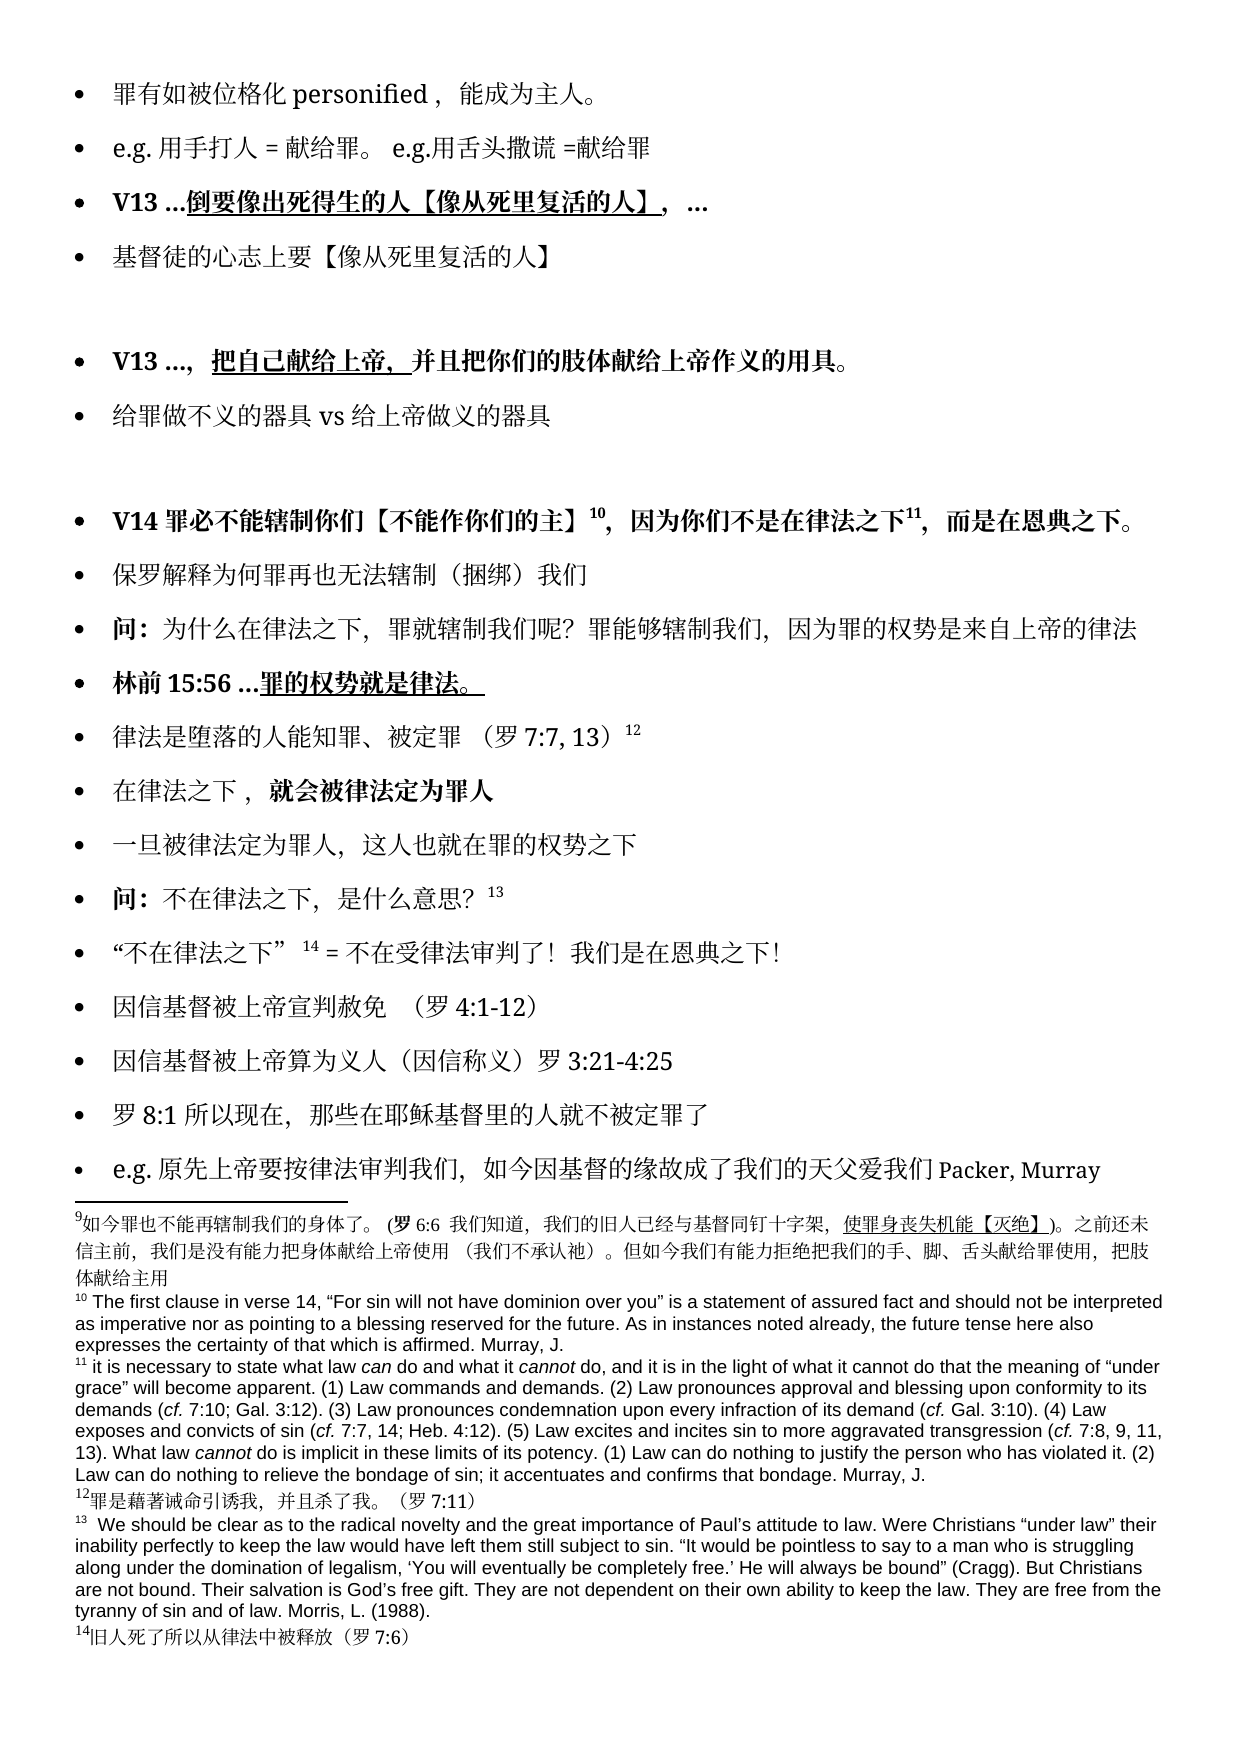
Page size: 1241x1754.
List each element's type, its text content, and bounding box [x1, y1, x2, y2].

list “不在律法之下” = 不在受律法审判了！我们是在恩典之下！ [75, 933, 1165, 969]
list 因信基督被上帝宣判赦免 （罗4:1-12） [75, 987, 1165, 1023]
list 一旦被律法定为罪人，这人也就在罪的权势之下 [75, 826, 1165, 861]
list 基督徒的心志上要【像从死里复活的人】 [75, 237, 1165, 273]
list 问：为什么在律法之下，罪就辖制我们呢？罪能够辖制我们，因为罪的权势是来自上帝的律法 [75, 609, 1165, 645]
list V13 ...，把自己献给上帝，并且把你们的肢体献给上帝作义的用具。 [75, 342, 1165, 378]
list 问：不在律法之下，是什么意思？ [75, 879, 1165, 915]
list 律法是堕落的人能知罪、被定罪 （罗7:7, 13） [75, 718, 1165, 754]
list 在律法之下 ，就会被律法定为罪人 [75, 772, 1165, 808]
list 因信基督被上帝算为义人（因信称义）罗3:21-4:25 [75, 1042, 1165, 1078]
list 林前15:56 ...罪的权势就是律法。 [75, 663, 1165, 699]
list 保罗解释为何罪再也无法辖制（捆绑）我们 [75, 555, 1165, 591]
list V14 罪必不能辖制你们【不能作你们的主】，因为你们不是在律法之下，而是在恩典之下。 [75, 501, 1165, 537]
list 罗8:1 所以现在，那些在耶稣基督里的人就不被定罪了 [75, 1096, 1165, 1132]
list 给罪做不义的器具 vs 给上帝做义的器具 [75, 396, 1165, 432]
list e.g. 用手打人 = 献给罪。 e.g.用舌头撒谎 =献给罪 [75, 129, 1165, 165]
list V13 ...倒要像出死得生的人【像从死里复活的人】，... [75, 183, 1165, 219]
list e.g. 原先上帝要按律法审判我们，如今因基督的缘故成了我们的天父爱我们Packer, Murray [75, 1150, 1165, 1186]
list 罪有如被位格化personified ，能成为主人。 [75, 75, 1165, 111]
